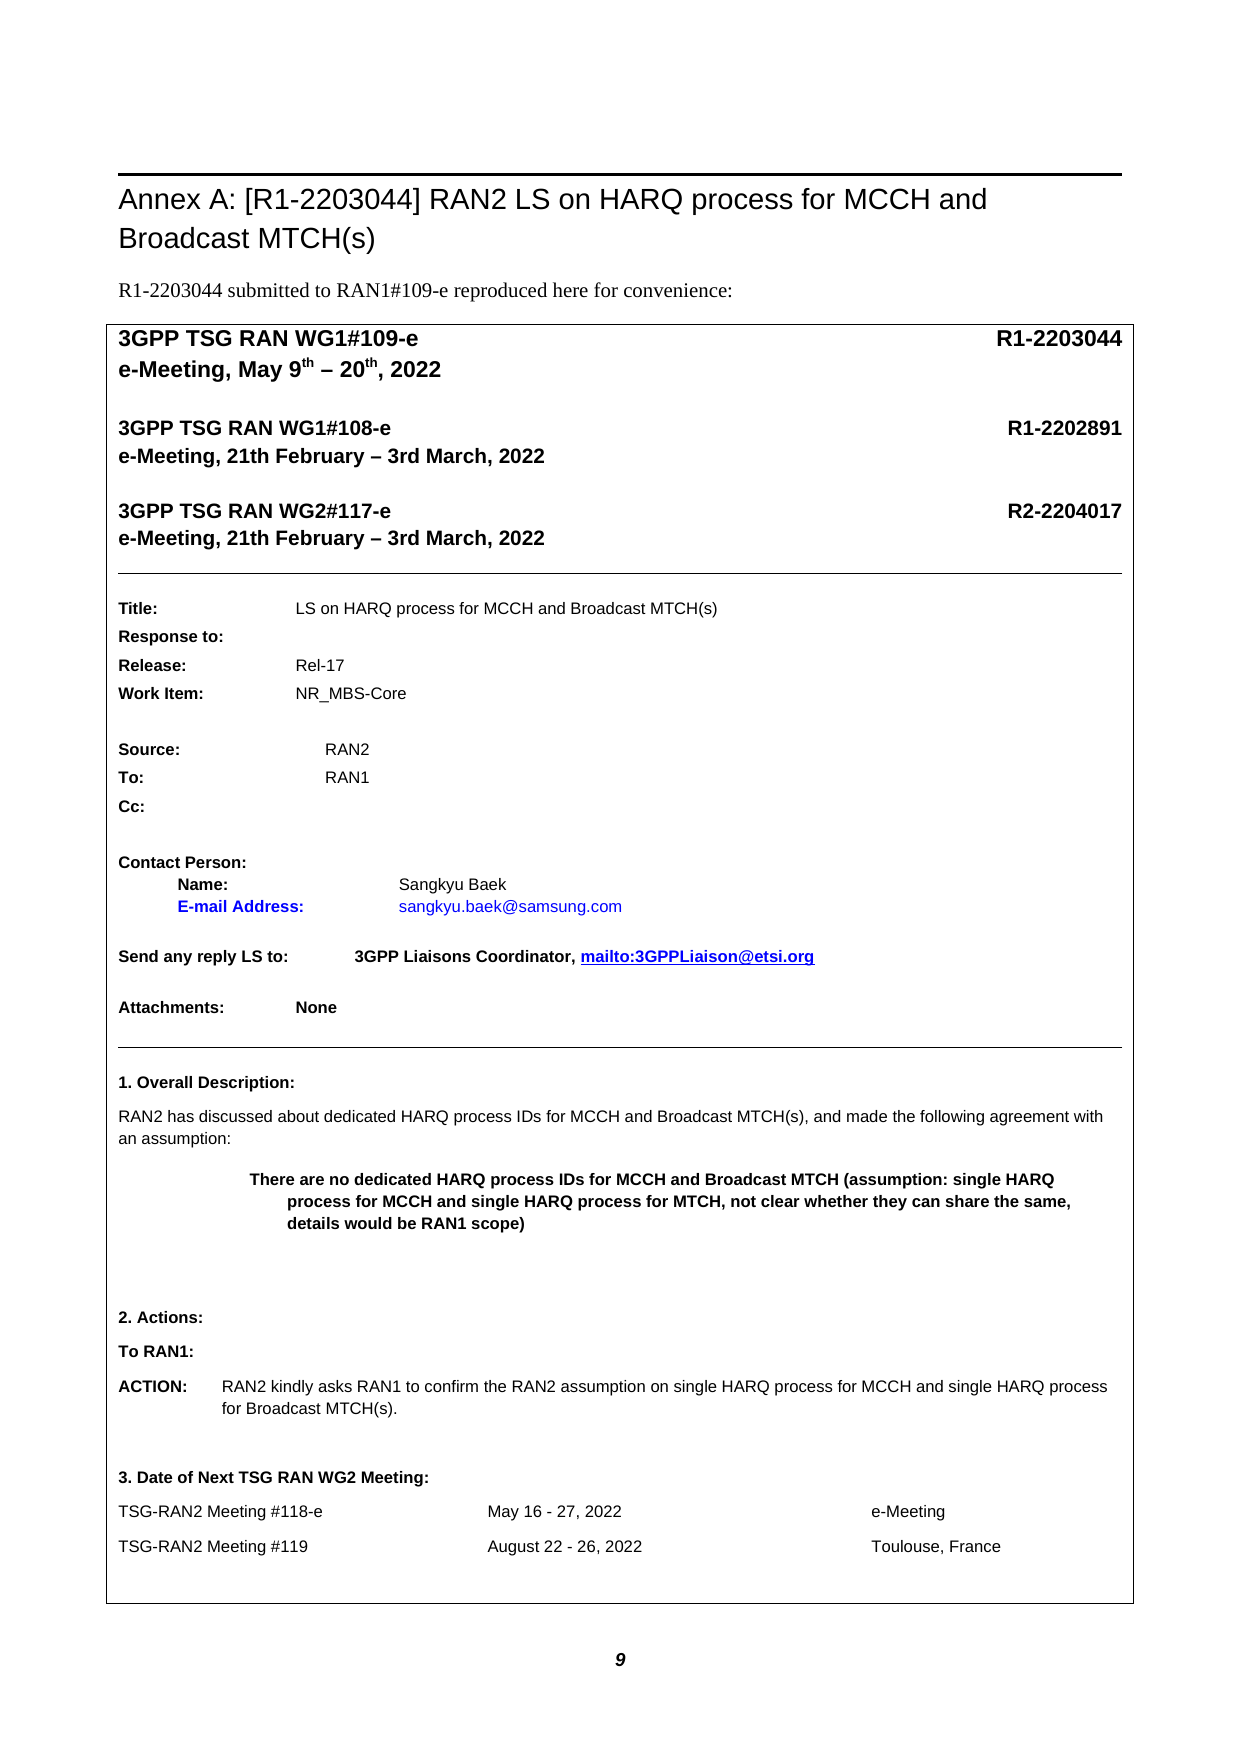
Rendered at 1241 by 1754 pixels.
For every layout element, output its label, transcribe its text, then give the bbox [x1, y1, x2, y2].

subtitle Annex A: [R1-2203044] RAN2 LS on HARQ process for MCCH and Broadcast MTCH(s) [118, 176, 1122, 254]
table_header 3GPP TSG RAN WG1#109-e R1-2203044 e-Meeting, May 9th – 20th, 2022 3GPP TSG RAN WG1#108-e R1-2202891 e-Meeting, 21th February – 3rd March, 2022 3GPP TSG RAN WG2#117-e R2-2204017 e-Meeting, 21th February – 3rd March, 2022 Title: LS on HARQ process for MCCH and Broadcast MTCH(s) Response to: Release: Rel-17 Work Item: NR_MBS-Core Source: RAN2 To: RAN1 Cc: Contact Person: Name: Sangkyu Baek E-mail Address: sangkyu.baek@samsung.com Send any reply LS to: 3GPP Liaisons Coordinator, mailto:3GPPLiaison@etsi.org Attachments: None 1. Overall Description: RAN2 has discussed about dedicated HARQ process IDs for MCCH and Broadcast MTCH(s), and made the following agreement with an assumption: There are no dedicated HARQ process IDs for MCCH and Broadcast MTCH (assumption: single HARQ process for MCCH and single HARQ process for MTCH, not clear whether they can share the same, details would be RAN1 scope) 2. Actions: To RAN1: ACTION: RAN2 kindly asks RAN1 to confirm the RAN2 assumption on single HARQ process for MCCH and single HARQ process for Broadcast MTCH(s). 3. Date of Next TSG RAN WG2 Meeting: TSG-RAN2 Meeting #118-e May 16 - 27, 2022 e-Meeting TSG-RAN2 Meeting #119 August 22 - 26, 2022 Toulouse, France [107, 325, 1133, 1603]
text R1-2203044 submitted to RAN1#109-e reproduced here for convenience: [118, 278, 1122, 302]
